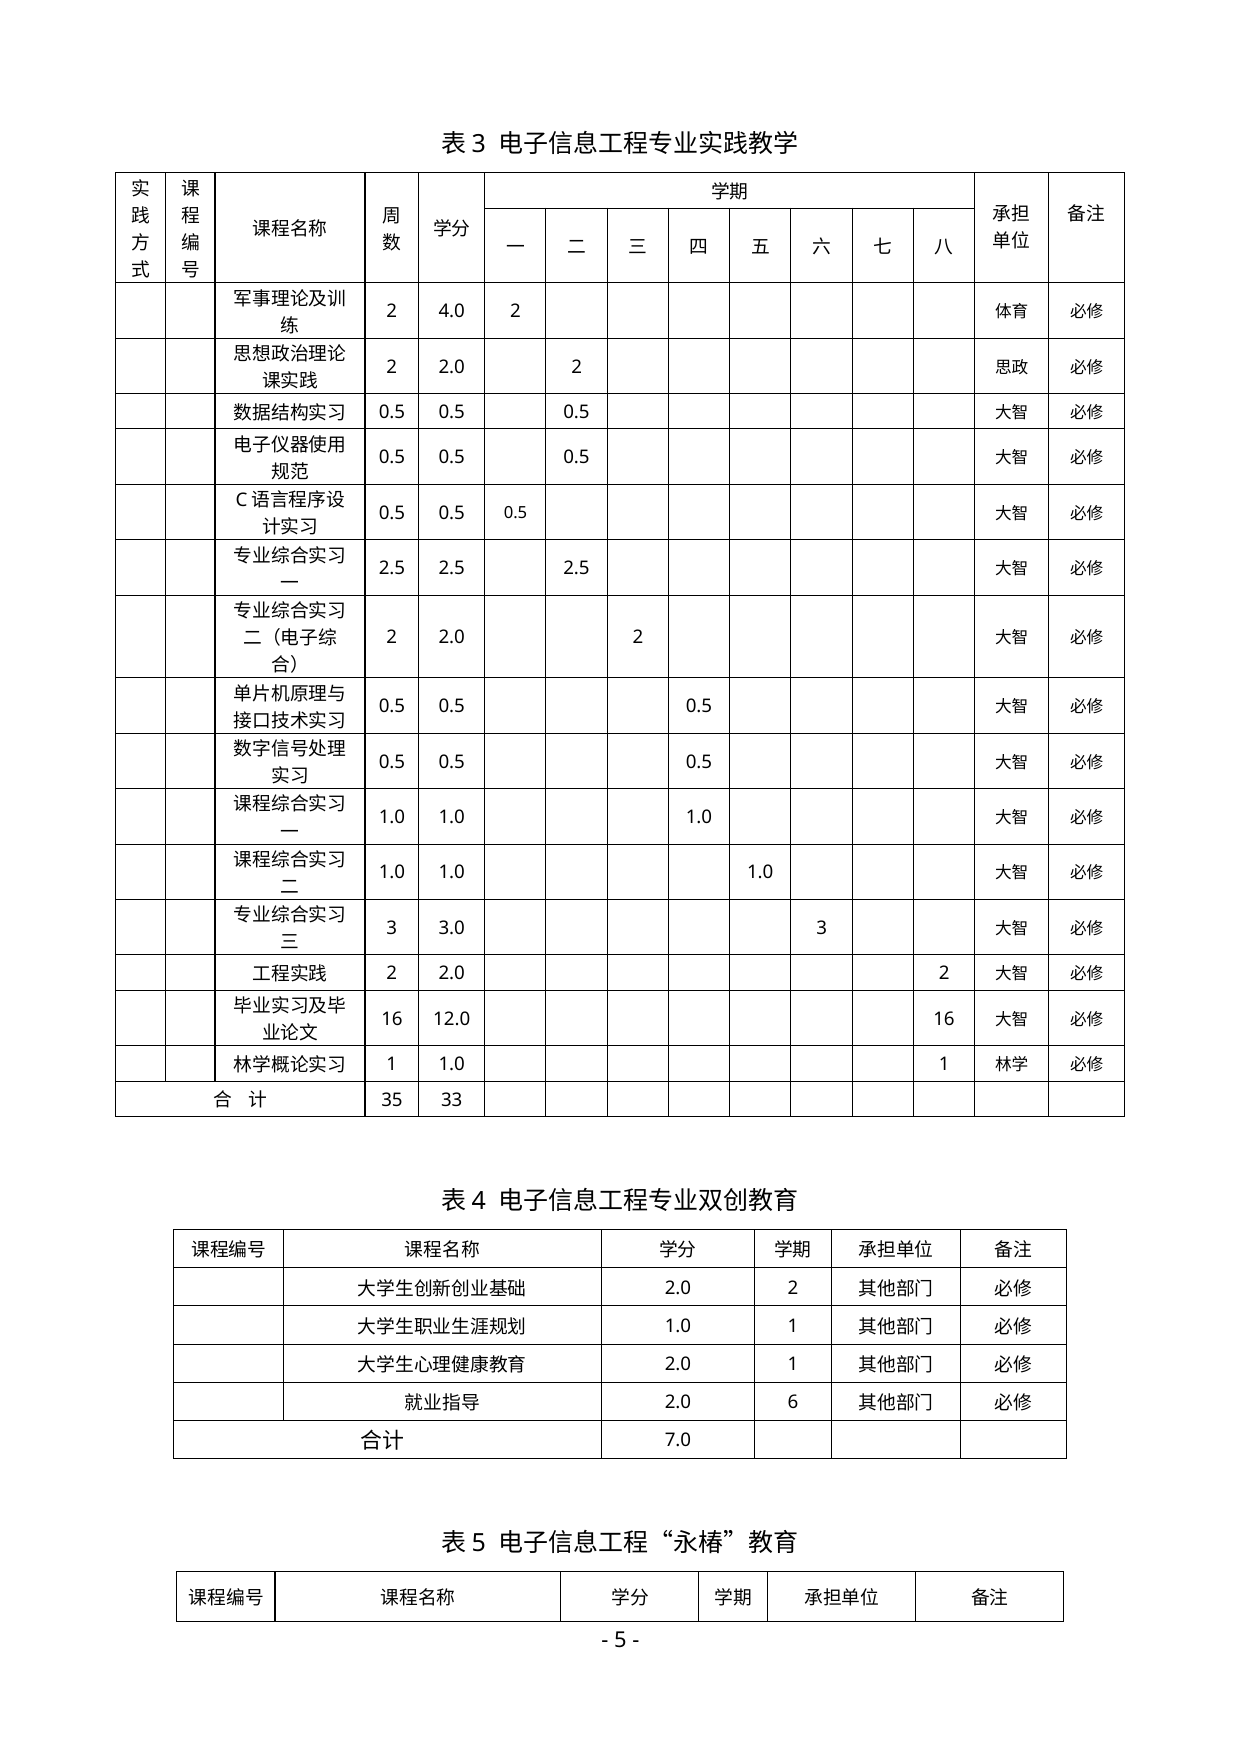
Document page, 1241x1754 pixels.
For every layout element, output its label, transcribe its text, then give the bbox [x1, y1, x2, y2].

table_cell [166, 789, 214, 843]
table_header 承担单位 [832, 1230, 960, 1267]
table_cell [485, 678, 545, 733]
table_cell [853, 900, 913, 954]
table_cell 1 [366, 1046, 418, 1081]
table_cell [832, 1421, 960, 1458]
table_cell 1.0 [602, 1306, 754, 1343]
table_cell [166, 339, 214, 393]
table_cell 单片机原理与接口技术实习 [216, 678, 364, 733]
table_cell [116, 540, 165, 594]
table_cell 2 [485, 283, 545, 337]
table_cell [116, 596, 165, 677]
table_cell [853, 789, 913, 843]
table_cell 必修 [1049, 991, 1124, 1045]
table_cell 2.0 [419, 955, 484, 990]
table_cell 0.5 [419, 485, 484, 539]
table_cell [791, 845, 852, 899]
table_cell [791, 734, 852, 788]
table_cell 0.5 [419, 734, 484, 788]
table_cell 五 [730, 209, 790, 282]
table_cell 0.5 [366, 485, 418, 539]
table_cell [730, 429, 790, 484]
table_cell 1.0 [419, 789, 484, 843]
table_cell 2 [366, 339, 418, 393]
table_cell [608, 1046, 668, 1081]
table_cell 7.0 [602, 1421, 754, 1458]
table_header 学期 [485, 173, 974, 208]
table_cell [166, 429, 214, 484]
table_cell 林学 [975, 1046, 1048, 1081]
table_cell [853, 845, 913, 899]
table_cell 2.0 [419, 339, 484, 393]
table_cell 数字信号处理实习 [216, 734, 364, 788]
table_cell [853, 339, 913, 393]
table_cell [546, 1082, 607, 1116]
table_cell [485, 789, 545, 843]
table_cell [608, 991, 668, 1045]
table_cell [669, 845, 729, 899]
table_cell [485, 596, 545, 677]
table_cell 课程综合实习二 [216, 845, 364, 899]
table_cell 4.0 [419, 283, 484, 337]
text 表4 电子信息工程专业双创教育 [118, 1175, 1122, 1217]
table_cell 其他部门 [832, 1306, 960, 1343]
table_cell [914, 900, 974, 954]
table_cell [791, 1046, 852, 1081]
table_cell [791, 1082, 852, 1116]
table_cell [791, 485, 852, 539]
table_cell [853, 394, 913, 428]
table_cell 1 [755, 1345, 831, 1382]
table_cell [914, 734, 974, 788]
table_cell 大智 [975, 429, 1048, 484]
table_cell 16 [914, 991, 974, 1045]
table_cell 1 [755, 1306, 831, 1343]
table_cell [166, 283, 214, 337]
table_cell [730, 1046, 790, 1081]
table_header 备注 [961, 1230, 1066, 1267]
table_cell [853, 734, 913, 788]
table_cell 必修 [1049, 789, 1124, 843]
table_cell [608, 485, 668, 539]
table_cell 0.5 [366, 734, 418, 788]
table_cell [608, 789, 668, 843]
table_cell 大智 [975, 485, 1048, 539]
table_cell 八 [914, 209, 974, 282]
table_cell [546, 734, 607, 788]
table_cell 2.5 [546, 540, 607, 594]
table_cell 专业综合实习三 [216, 900, 364, 954]
table_cell [485, 540, 545, 594]
table_cell [546, 596, 607, 677]
table_header 课程编号 [174, 1230, 283, 1267]
table_cell [174, 1306, 283, 1343]
table_cell [853, 283, 913, 337]
table_cell [853, 678, 913, 733]
table_cell [755, 1421, 831, 1458]
table_header 课程编号 [166, 173, 214, 282]
table_cell [791, 339, 852, 393]
table_cell 2 [755, 1268, 831, 1305]
table_cell 35 [366, 1082, 418, 1116]
table_cell 1.0 [366, 845, 418, 899]
table_cell 课程综合实习一 [216, 789, 364, 843]
table_cell 专业综合实习二（电子综合） [216, 596, 364, 677]
table_cell [914, 540, 974, 594]
table_cell [730, 991, 790, 1045]
table_cell 思政 [975, 339, 1048, 393]
table_cell [485, 991, 545, 1045]
table_cell [730, 789, 790, 843]
table_cell [166, 955, 214, 990]
table_cell [166, 1046, 214, 1081]
table_cell [116, 394, 165, 428]
table_cell 0.5 [419, 429, 484, 484]
table_cell [608, 540, 668, 594]
table_cell 合计 [174, 1421, 601, 1458]
table_header 学分 [602, 1230, 754, 1267]
table_cell [116, 678, 165, 733]
table_cell [669, 1046, 729, 1081]
table_cell 大学生职业生涯规划 [284, 1306, 601, 1343]
table_header 学分 [561, 1572, 698, 1621]
table_cell 其他部门 [832, 1383, 960, 1420]
table_cell [914, 845, 974, 899]
table_cell 大智 [975, 596, 1048, 677]
table_cell 3 [366, 900, 418, 954]
table_cell [608, 734, 668, 788]
table_cell [853, 991, 913, 1045]
table_cell [1049, 1082, 1124, 1116]
table_cell [853, 429, 913, 484]
table_cell [791, 540, 852, 594]
table_cell C语言程序设计实习 [216, 485, 364, 539]
table_cell 大智 [975, 789, 1048, 843]
table_cell [546, 678, 607, 733]
table_cell [608, 394, 668, 428]
table_cell [546, 789, 607, 843]
table_cell 1.0 [730, 845, 790, 899]
table_cell 电子仪器使用规范 [216, 429, 364, 484]
table_cell [730, 339, 790, 393]
table_header 周数 [366, 173, 418, 282]
table_cell 0.5 [669, 678, 729, 733]
table_cell 0.5 [669, 734, 729, 788]
table_cell [116, 900, 165, 954]
table_cell [791, 678, 852, 733]
table_cell [608, 900, 668, 954]
table_cell [116, 991, 165, 1045]
table_cell [608, 283, 668, 337]
table_cell 大智 [975, 955, 1048, 990]
table_cell 0.5 [546, 394, 607, 428]
table_cell 必修 [1049, 394, 1124, 428]
table_cell [166, 394, 214, 428]
table_cell [914, 339, 974, 393]
table_cell 一 [485, 209, 545, 282]
table_cell 七 [853, 209, 913, 282]
table_cell [914, 789, 974, 843]
table_cell 就业指导 [284, 1383, 601, 1420]
table_cell 0.5 [366, 678, 418, 733]
table_cell 0.5 [366, 429, 418, 484]
table_cell 必修 [1049, 900, 1124, 954]
table_cell [853, 485, 913, 539]
table_cell [608, 955, 668, 990]
table_cell [608, 678, 668, 733]
table_cell 四 [669, 209, 729, 282]
table_cell [914, 1082, 974, 1116]
table_cell [914, 485, 974, 539]
table_cell 二 [546, 209, 607, 282]
table_cell 必修 [1049, 845, 1124, 899]
table_cell [608, 1082, 668, 1116]
table_cell [116, 845, 165, 899]
table_cell [669, 955, 729, 990]
table_cell [485, 1082, 545, 1116]
table_cell [116, 485, 165, 539]
table_cell [485, 955, 545, 990]
table_cell [608, 339, 668, 393]
table_cell 其他部门 [832, 1268, 960, 1305]
table_cell 必修 [1049, 955, 1124, 990]
table_cell [116, 789, 165, 843]
table_cell [791, 596, 852, 677]
table_cell [791, 429, 852, 484]
table_cell [914, 429, 974, 484]
table_header 备注 [1049, 173, 1124, 282]
table_cell [485, 845, 545, 899]
table_cell 大智 [975, 394, 1048, 428]
table_cell 必修 [1049, 485, 1124, 539]
table_cell 必修 [1049, 283, 1124, 337]
table_cell [791, 991, 852, 1045]
table_cell [608, 429, 668, 484]
table_header 学期 [755, 1230, 831, 1267]
table_cell 必修 [961, 1306, 1066, 1343]
table_cell [730, 485, 790, 539]
table_cell 2.5 [366, 540, 418, 594]
table_cell 大学生心理健康教育 [284, 1345, 601, 1382]
table_cell [914, 596, 974, 677]
table_cell 1.0 [669, 789, 729, 843]
table_cell [546, 1046, 607, 1081]
table_cell [669, 991, 729, 1045]
table_cell [669, 429, 729, 484]
table_cell [116, 955, 165, 990]
table_cell [166, 485, 214, 539]
table_cell 必修 [1049, 734, 1124, 788]
table_cell [485, 900, 545, 954]
table_cell [669, 394, 729, 428]
table_cell 大智 [975, 900, 1048, 954]
table_cell [730, 678, 790, 733]
table_cell [485, 429, 545, 484]
table_cell 16 [366, 991, 418, 1045]
table_cell [166, 900, 214, 954]
table_cell 六 [791, 209, 852, 282]
table_cell 必修 [1049, 596, 1124, 677]
table_cell [669, 596, 729, 677]
table_header 备注 [916, 1572, 1063, 1621]
text 表5 电子信息工程“永椿”教育 [118, 1517, 1122, 1558]
table_header 承担单位 [975, 173, 1048, 282]
text 表3 电子信息工程专业实践教学 [118, 118, 1122, 160]
table_cell 0.5 [366, 394, 418, 428]
table_cell 工程实践 [216, 955, 364, 990]
table_cell 1 [914, 1046, 974, 1081]
table_cell [546, 991, 607, 1045]
table_cell 0.5 [419, 678, 484, 733]
table_cell 33 [419, 1082, 484, 1116]
table_cell [546, 485, 607, 539]
table_cell 合 计 [116, 1082, 364, 1116]
table_cell [116, 339, 165, 393]
table_header 课程名称 [284, 1230, 601, 1267]
table_header 实践方式 [116, 173, 165, 282]
table_cell 2.0 [602, 1383, 754, 1420]
table_cell 2 [546, 339, 607, 393]
table_cell [791, 789, 852, 843]
table_cell [669, 283, 729, 337]
table_cell [166, 596, 214, 677]
table_cell 2.0 [419, 596, 484, 677]
table_cell [791, 283, 852, 337]
table_cell 2 [608, 596, 668, 677]
table_cell 大智 [975, 991, 1048, 1045]
table_cell 2.0 [602, 1268, 754, 1305]
table_cell [166, 991, 214, 1045]
table_cell 其他部门 [832, 1345, 960, 1382]
table_header 学期 [699, 1572, 767, 1621]
table_cell [730, 734, 790, 788]
table_cell [853, 540, 913, 594]
table_cell 必修 [1049, 678, 1124, 733]
table_cell 0.5 [419, 394, 484, 428]
table_cell 必修 [1049, 429, 1124, 484]
table_cell 12.0 [419, 991, 484, 1045]
table_cell [730, 1082, 790, 1116]
table_cell [730, 596, 790, 677]
table_cell 0.5 [485, 485, 545, 539]
table_cell [116, 283, 165, 337]
table_cell 2 [366, 596, 418, 677]
table_cell 大智 [975, 734, 1048, 788]
table_cell [791, 394, 852, 428]
table_cell [975, 1082, 1048, 1116]
table_cell 2.5 [419, 540, 484, 594]
table_cell 6 [755, 1383, 831, 1420]
table_cell 大学生创新创业基础 [284, 1268, 601, 1305]
table_cell [485, 339, 545, 393]
table_cell [669, 540, 729, 594]
table_cell 大智 [975, 678, 1048, 733]
table_cell 林学概论实习 [216, 1046, 364, 1081]
table_cell 必修 [961, 1345, 1066, 1382]
table_cell 体育 [975, 283, 1048, 337]
table_cell [116, 734, 165, 788]
table_cell 思想政治理论课实践 [216, 339, 364, 393]
table_cell [730, 540, 790, 594]
table_cell [914, 283, 974, 337]
table_cell 2 [366, 283, 418, 337]
table_cell [166, 845, 214, 899]
table_cell [853, 1082, 913, 1116]
table_header 承担单位 [768, 1572, 915, 1621]
table_cell [166, 734, 214, 788]
table_cell [730, 900, 790, 954]
table_cell [853, 1046, 913, 1081]
table_cell [669, 339, 729, 393]
table_cell [546, 900, 607, 954]
table_cell 1.0 [419, 1046, 484, 1081]
table_header 课程名称 [216, 173, 364, 282]
table_cell [853, 955, 913, 990]
table_cell 3.0 [419, 900, 484, 954]
table_cell [730, 394, 790, 428]
table_header 课程编号 [177, 1572, 274, 1621]
table_cell [174, 1383, 283, 1420]
table_cell [914, 394, 974, 428]
table_cell [174, 1268, 283, 1305]
table_cell 1.0 [419, 845, 484, 899]
table_cell [961, 1421, 1066, 1458]
table_cell 1.0 [366, 789, 418, 843]
table_cell 0.5 [546, 429, 607, 484]
table_header 学分 [419, 173, 484, 282]
table_cell [546, 845, 607, 899]
table_cell 2 [366, 955, 418, 990]
table_cell 数据结构实习 [216, 394, 364, 428]
table_cell [608, 845, 668, 899]
table_cell 必修 [1049, 1046, 1124, 1081]
table_cell [485, 1046, 545, 1081]
table_cell [730, 283, 790, 337]
table_cell 军事理论及训练 [216, 283, 364, 337]
table_cell [669, 1082, 729, 1116]
table_cell [166, 540, 214, 594]
table_cell [174, 1345, 283, 1382]
table_header 课程名称 [276, 1572, 560, 1621]
table_cell 必修 [1049, 339, 1124, 393]
table_cell [853, 596, 913, 677]
table_cell 大智 [975, 540, 1048, 594]
table_cell [730, 955, 790, 990]
table_cell [485, 394, 545, 428]
table_cell 三 [608, 209, 668, 282]
table_cell [669, 485, 729, 539]
table_cell 大智 [975, 845, 1048, 899]
table_cell 必修 [1049, 540, 1124, 594]
table_cell 2 [914, 955, 974, 990]
table_cell [669, 900, 729, 954]
table_cell 毕业实习及毕业论文 [216, 991, 364, 1045]
table_cell 必修 [961, 1383, 1066, 1420]
table_cell [546, 955, 607, 990]
table_cell [116, 1046, 165, 1081]
table_cell 3 [791, 900, 852, 954]
table_cell 必修 [961, 1268, 1066, 1305]
table_cell [791, 955, 852, 990]
table_cell 专业综合实习一 [216, 540, 364, 594]
table_cell [914, 678, 974, 733]
table_cell [166, 678, 214, 733]
table_cell [546, 283, 607, 337]
table_cell 2.0 [602, 1345, 754, 1382]
table_cell [485, 734, 545, 788]
table_cell [116, 429, 165, 484]
